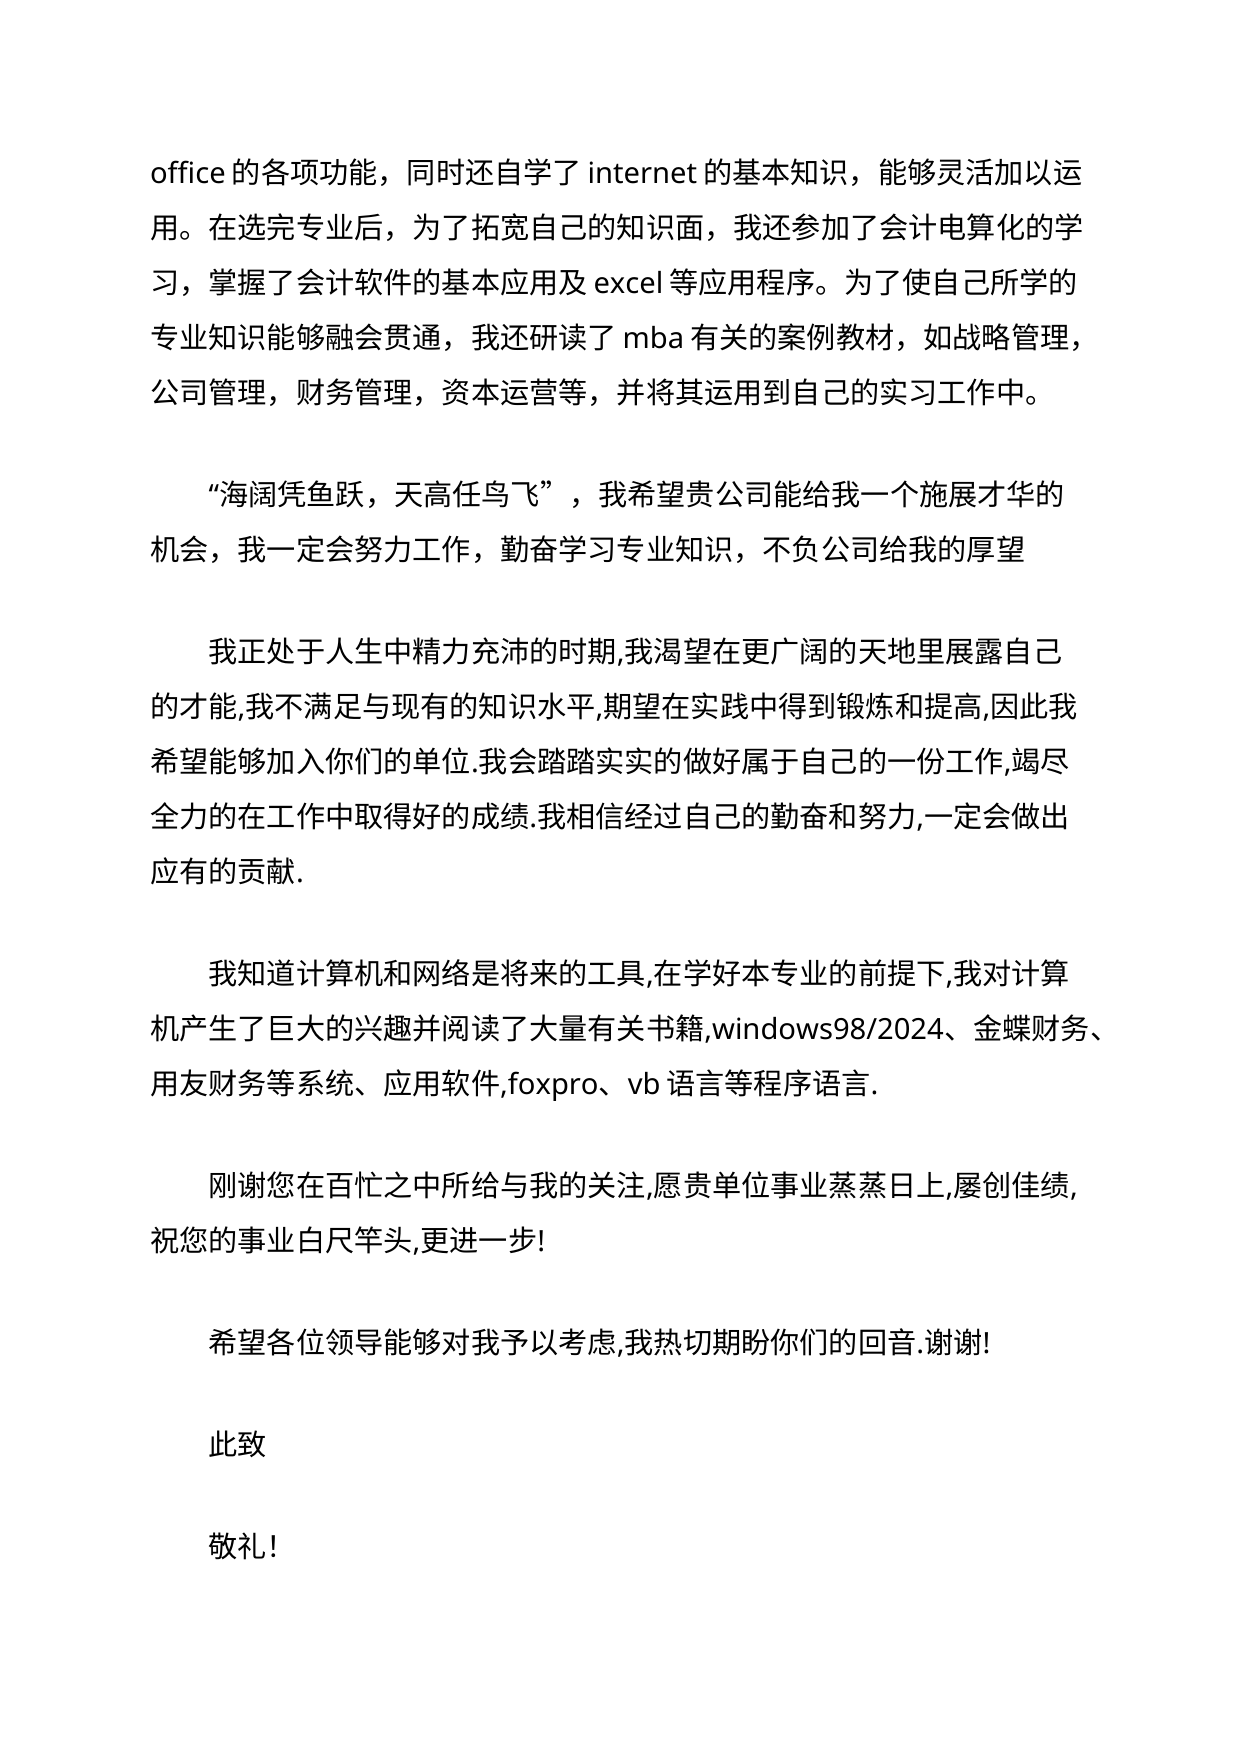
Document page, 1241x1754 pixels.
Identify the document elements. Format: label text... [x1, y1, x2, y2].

text 刚谢您在百忙之中所给与我的关注,愿贵单位事业蒸蒸日上,屡创佳绩,祝您的事业白尺竿头,更进一步! [150, 1162, 1090, 1260]
text 我知道计算机和网络是将来的工具,在学好本专业的前提下,我对计算机产生了巨大的兴趣并阅读了大量有关书籍,windows98/2024、金蝶财务、用友财务等系统、应用软件,foxpro、vb语言等程序语言. [150, 950, 1090, 1103]
text 我正处于人生中精力充沛的时期,我渴望在更广阔的天地里展露自己的才能,我不满足与现有的知识水平,期望在实践中得到锻炼和提高,因此我希望能够加入你们的单位.我会踏踏实实的做好属于自己的一份工作,竭尽全力的在工作中取得好的成绩.我相信经过自己的勤奋和努力,一定会做出应有的贡献. [150, 628, 1090, 891]
text 希望各位领导能够对我予以考虑,我热切期盼你们的回音.谢谢! [150, 1319, 1090, 1362]
text 敬礼！ [150, 1523, 1090, 1565]
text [150, 150, 1090, 412]
text “海阔凭鱼跃，天高任鸟飞”，我希望贵公司能给我一个施展才华的机会，我一定会努力工作，勤奋学习专业知识，不负公司给我的厚望 [150, 472, 1090, 569]
text 此致 [150, 1421, 1090, 1464]
